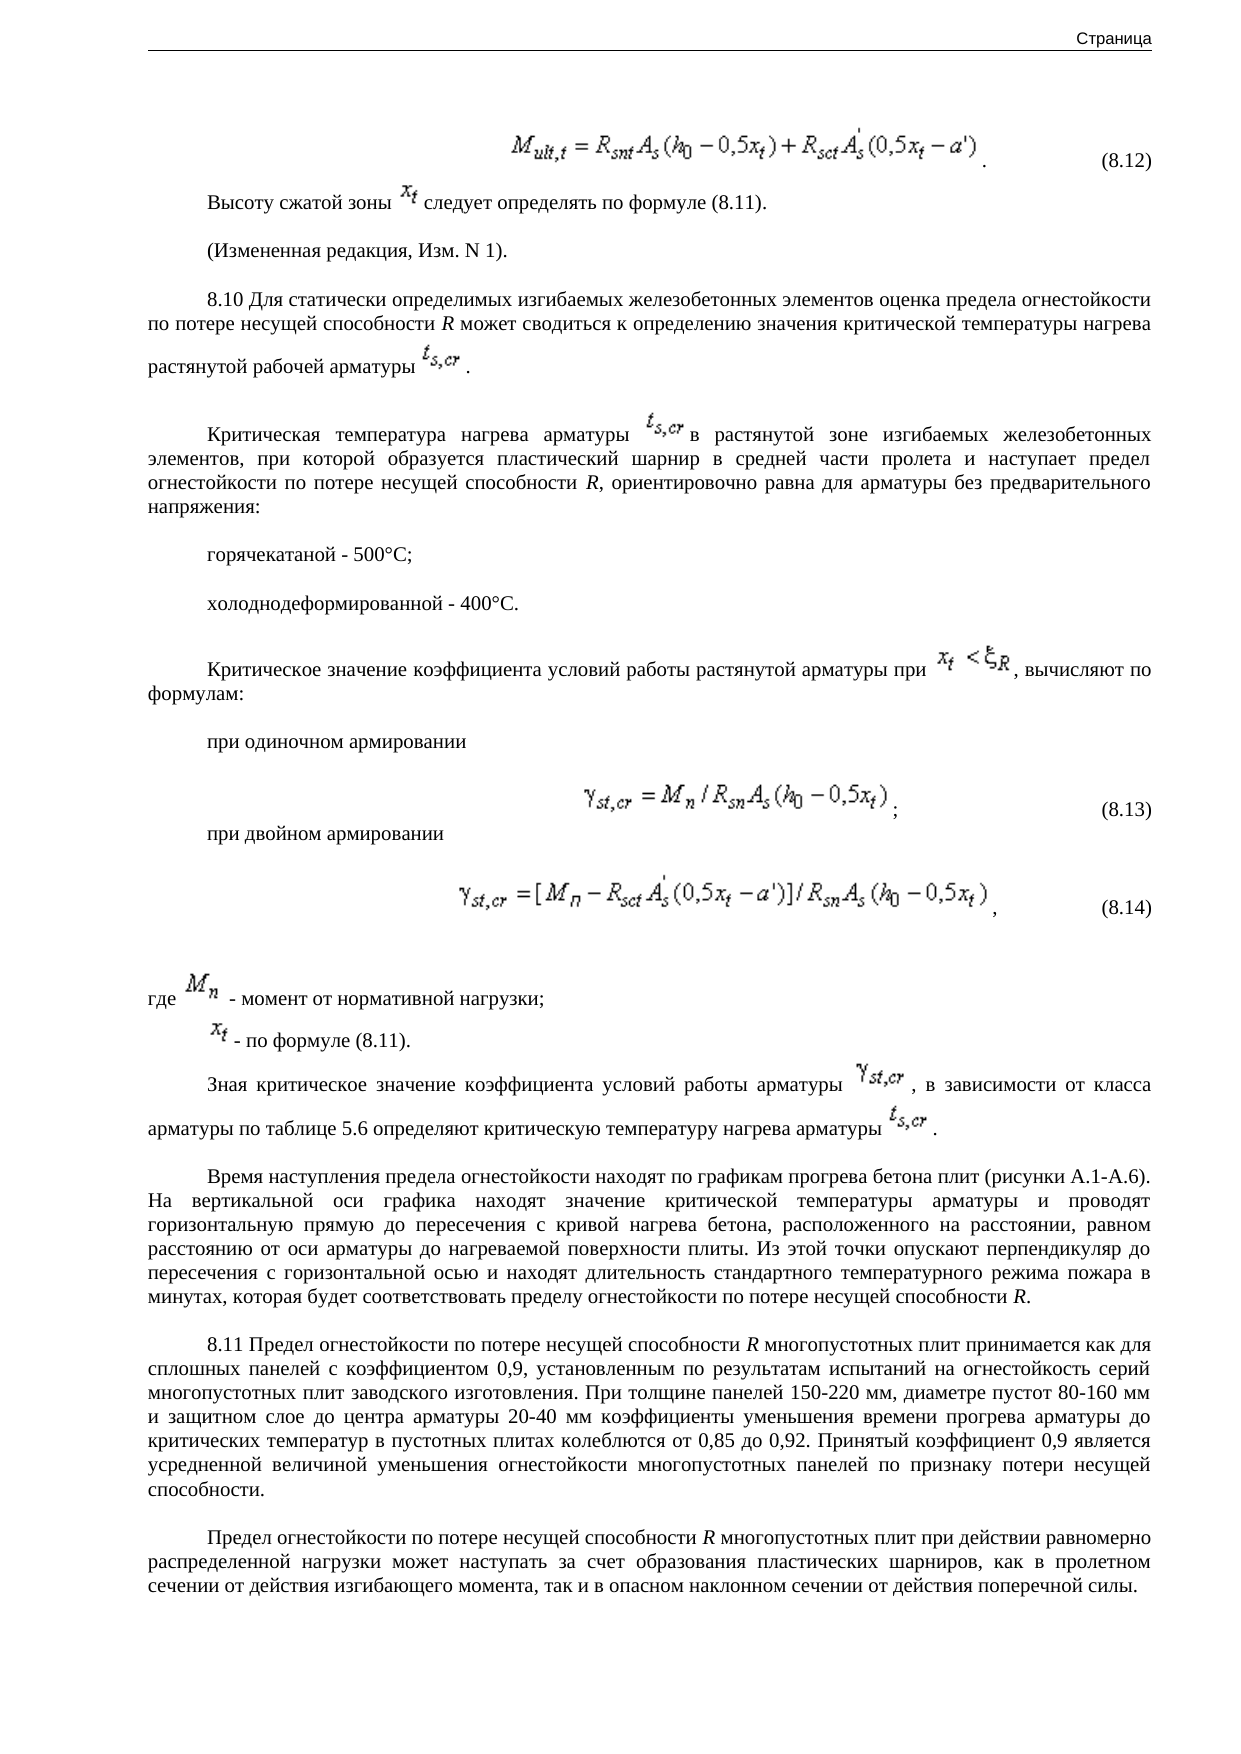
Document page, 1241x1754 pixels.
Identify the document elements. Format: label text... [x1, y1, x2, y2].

text Критическое значение коэффициента условий работы растянутой арматуры при , вычисляют по формулам: [148, 639, 1152, 705]
text при двойном армировании [148, 821, 1152, 845]
picture [852, 1052, 912, 1092]
text (Измененная редакция, Изм. N 1). [148, 238, 1152, 262]
picture [644, 402, 690, 442]
picture [206, 1009, 234, 1048]
picture [933, 638, 1014, 677]
text где - момент от нормативной нагрузки; [148, 967, 1152, 1009]
text Время наступления предела огнестойкости находят по графикам прогрева бетона плит (рисунки А.1-А.6). На вертикальной оси графика находят значение критической температуры арматуры и проводят горизонтальную прямую до пересечения с кривой нагрева бетона, расположенного на расстоянии, равном расстоянию от оси арматуры до нагреваемой поверхности плиты. Из этой точки опускают перпендикуляр до пересечения с горизонтальной осью и находят длительность стандартного температурного режима пожара в минутах, которая будет соответствовать пределу огнестойкости по потере несущей способности R. [148, 1164, 1152, 1308]
picture [420, 334, 466, 374]
picture [396, 171, 424, 210]
text горячекатаной - 500°С; [148, 542, 1152, 566]
text Высоту сжатой зоны следует определять по формуле (8.11). [148, 172, 1152, 214]
picture [887, 1095, 933, 1135]
text Критическая температура нагрева арматуры в растянутой зоне изгибаемых железобетонных элементов, при которой образуется пластический шарнир в средней части пролета и наступает предел огнестойкости по потере несущей способности R, ориентировочно равна для арматуры без предварительного напряжения: [148, 402, 1152, 518]
text Предел огнестойкости по потере несущей способности R многопустотных плит при действии равномерно распределенной нагрузки может наступать за счет образования пластических шарниров, как в пролетном сечении от действия изгибающего момента, так и в опасном наклонном сечении от действия поперечной силы. [148, 1524, 1152, 1597]
text при одиночном армировании [148, 729, 1152, 753]
text холоднодеформированной - 400°С. [148, 591, 1152, 614]
text 8.10 Для статически определимых изгибаемых железобетонных элементов оценка предела огнестойкости по потере несущей способности R может сводиться к определению значения критической температуры нагрева растянутой рабочей арматуры . [148, 286, 1152, 378]
text 8.11 Предел огнестойкости по потере несущей способности R многопустотных плит принимается как для сплошных панелей с коэффициентом 0,9, установленным по результатам испытаний на огнестойкость серий многопустотных плит заводского изготовления. При толщине панелей 150-220 мм, диаметре пустот 80-160 мм и защитном слое до центра арматуры 20-40 мм коэффициенты уменьшения времени прогрева арматуры до критических температур в пустотных плитах колеблются от 0,85 до 0,92. Принятый коэффициент 0,9 является усредненной величиной уменьшения огнестойкости многопустотных панелей по признаку потери несущей способности. [148, 1332, 1152, 1501]
picture [507, 122, 982, 167]
picture [456, 869, 993, 915]
picture [181, 966, 224, 1005]
text - по формуле (8.11). [148, 1009, 1152, 1052]
text Зная критическое значение коэффициента условий работы арматуры , в зависимости от класса арматуры по таблице 5.6 определяют критическую температуру нагрева арматуры . [148, 1052, 1152, 1139]
picture [580, 777, 893, 817]
